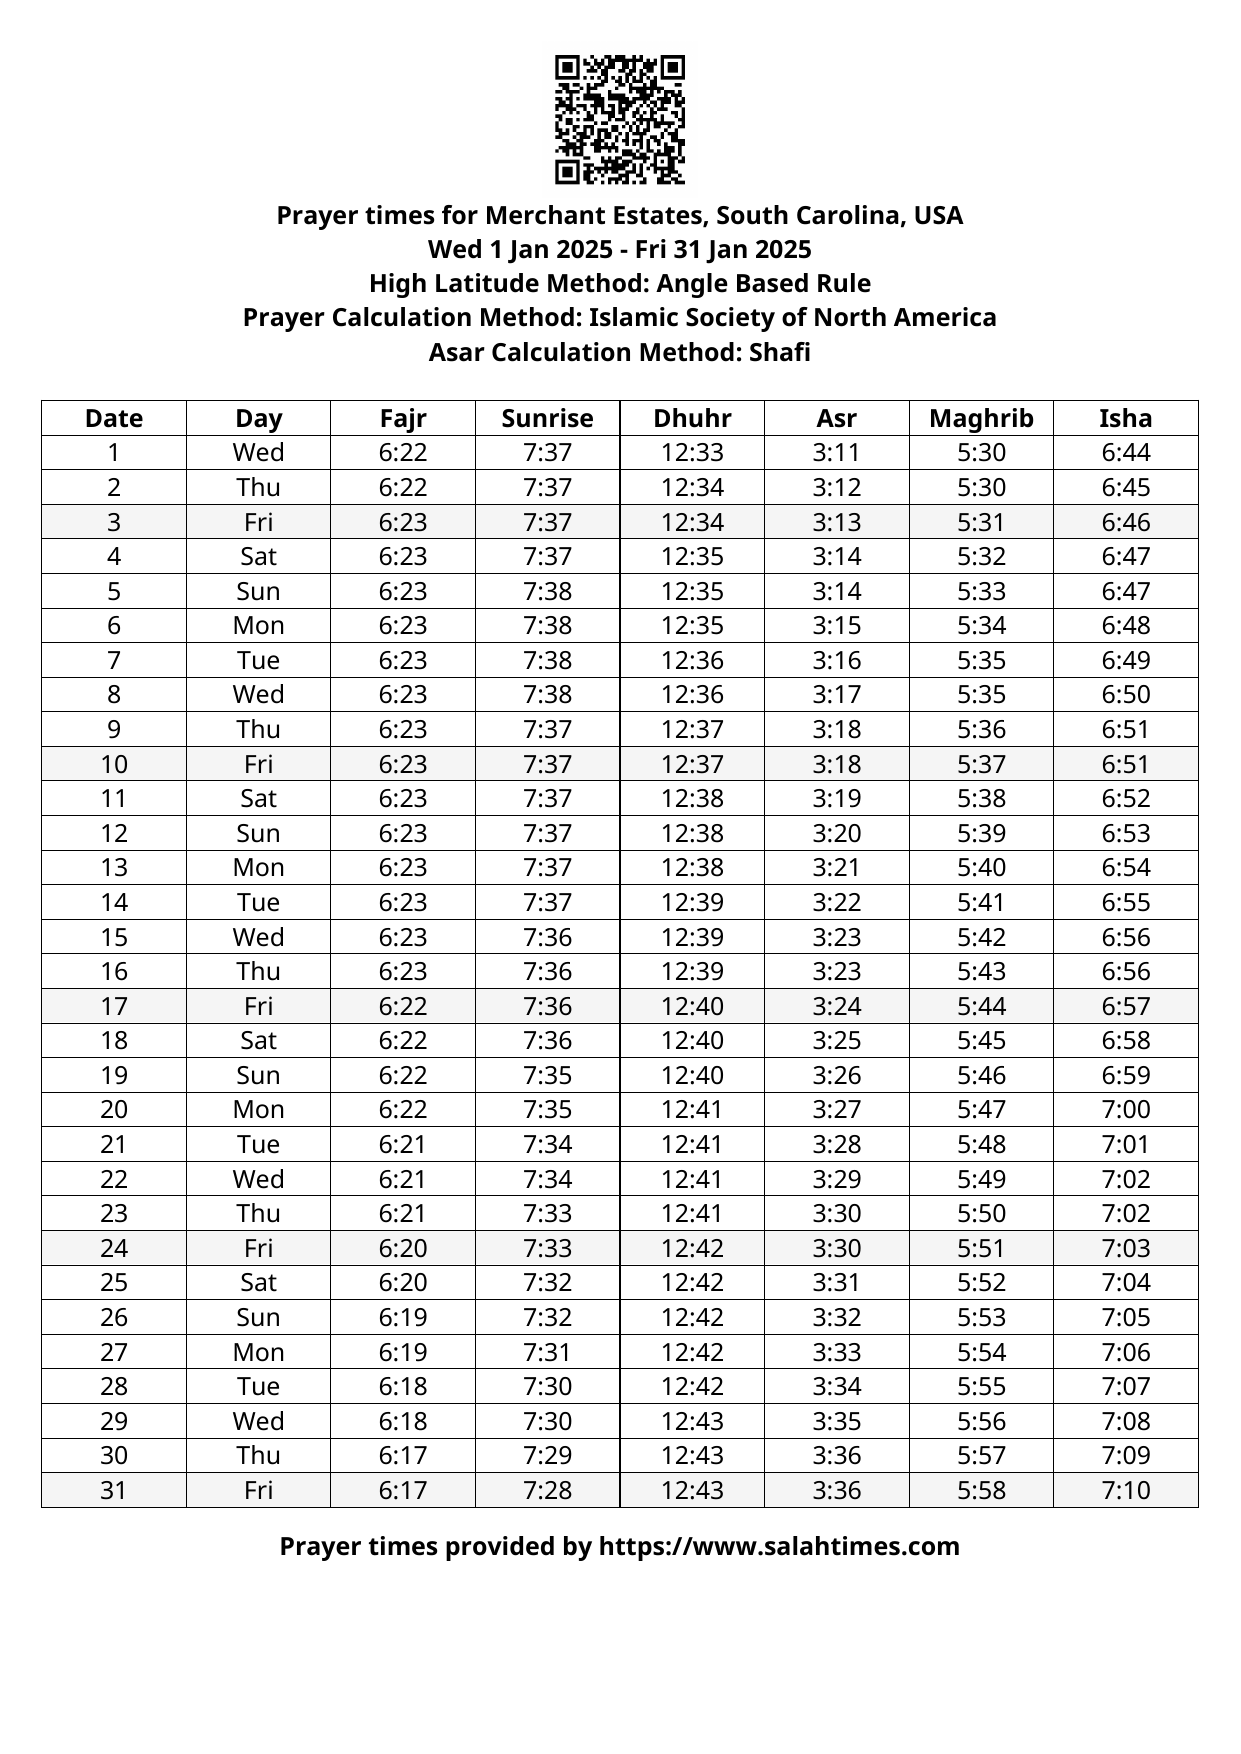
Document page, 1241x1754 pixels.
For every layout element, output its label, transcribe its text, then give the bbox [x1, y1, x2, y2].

table_cell 12:39 [621, 885, 764, 919]
table_cell 4 [42, 539, 186, 573]
table_cell 7:34 [476, 1127, 619, 1161]
table_cell Sat [187, 1024, 330, 1057]
table_cell 7:09 [1054, 1439, 1198, 1472]
table_cell 5:50 [910, 1196, 1053, 1230]
table_cell 6:21 [331, 1162, 475, 1195]
table_cell 14 [42, 885, 186, 919]
table_cell 6:23 [331, 643, 475, 677]
table_cell 6:22 [331, 470, 475, 504]
table_cell Thu [187, 954, 330, 988]
table_cell 7:36 [476, 954, 619, 988]
table_cell 3:32 [765, 1300, 909, 1334]
text Wed 1 Jan 2025 - Fri 31 Jan 2025 [42, 232, 1198, 266]
table_cell 7:38 [476, 574, 619, 607]
table_header Day [187, 401, 330, 434]
table_cell 12:40 [621, 1058, 764, 1092]
table_cell 7:36 [476, 989, 619, 1022]
table_cell 6:51 [1054, 747, 1198, 780]
table_header Dhuhr [621, 401, 764, 434]
table_cell 16 [42, 954, 186, 988]
table_cell 24 [42, 1231, 186, 1264]
table_cell 12:37 [621, 712, 764, 746]
table_cell 5:53 [910, 1300, 1053, 1334]
table_cell 3:12 [765, 470, 909, 504]
table_cell 6:23 [331, 574, 475, 607]
table_cell 6:17 [331, 1473, 475, 1507]
table_cell 6 [42, 609, 186, 642]
table_cell 12:41 [621, 1093, 764, 1126]
table_cell 12:35 [621, 574, 764, 607]
table_cell 6:46 [1054, 505, 1198, 538]
table_cell 5:43 [910, 954, 1053, 988]
table_cell 3 [42, 505, 186, 538]
table_cell 7:08 [1054, 1404, 1198, 1437]
table_cell 7:33 [476, 1196, 619, 1230]
table_cell 6:18 [331, 1404, 475, 1437]
table_cell Fri [187, 1473, 330, 1507]
table_cell 6:50 [1054, 678, 1198, 711]
table_cell 3:29 [765, 1162, 909, 1195]
table_cell 12:35 [621, 539, 764, 573]
table_cell 6:47 [1054, 574, 1198, 607]
table_cell 7:02 [1054, 1196, 1198, 1230]
table_cell Fri [187, 1231, 330, 1264]
table_cell 7:37 [476, 851, 619, 884]
table_cell 3:35 [765, 1404, 909, 1437]
table_cell 12:40 [621, 989, 764, 1022]
table_cell 7:37 [476, 539, 619, 573]
table_cell 3:18 [765, 712, 909, 746]
table_cell 6:53 [1054, 816, 1198, 849]
table_cell 7:36 [476, 1024, 619, 1057]
table_cell Thu [187, 470, 330, 504]
table_cell 6:22 [331, 1058, 475, 1092]
table_cell 5 [42, 574, 186, 607]
table_cell 6:56 [1054, 920, 1198, 953]
table_cell 5:41 [910, 885, 1053, 919]
table_cell 3:24 [765, 989, 909, 1022]
table_cell Sun [187, 1058, 330, 1092]
table_cell 12:42 [621, 1369, 764, 1403]
table_cell 11 [42, 781, 186, 815]
table_cell 28 [42, 1369, 186, 1403]
table_cell 7:38 [476, 609, 619, 642]
table_cell Mon [187, 851, 330, 884]
table_cell 6:48 [1054, 609, 1198, 642]
table_cell 7:02 [1054, 1162, 1198, 1195]
table_cell 1 [42, 436, 186, 469]
table_cell Sun [187, 816, 330, 849]
table_cell 7:29 [476, 1439, 619, 1472]
table_cell Fri [187, 505, 330, 538]
table_cell 6:58 [1054, 1024, 1198, 1057]
table_cell 3:21 [765, 851, 909, 884]
table_cell 5:55 [910, 1369, 1053, 1403]
table_cell Wed [187, 920, 330, 953]
table_cell 7:03 [1054, 1231, 1198, 1264]
table_cell 5:37 [910, 747, 1053, 780]
table_cell 12 [42, 816, 186, 849]
table_cell 12:42 [621, 1300, 764, 1334]
text Prayer Calculation Method: Islamic Society of North America [42, 300, 1198, 334]
table_cell 7:32 [476, 1266, 619, 1299]
table_cell 6:49 [1054, 643, 1198, 677]
table_cell 3:14 [765, 539, 909, 573]
table_cell 6:23 [331, 747, 475, 780]
table_cell 7:07 [1054, 1369, 1198, 1403]
text Prayer times for Merchant Estates, South Carolina, USA [42, 198, 1198, 232]
table_cell 31 [42, 1473, 186, 1507]
table_cell 6:21 [331, 1196, 475, 1230]
table_cell 12:34 [621, 470, 764, 504]
table_cell 5:45 [910, 1024, 1053, 1057]
table_cell 18 [42, 1024, 186, 1057]
table_cell 5:48 [910, 1127, 1053, 1161]
table_cell 12:37 [621, 747, 764, 780]
table_cell 3:14 [765, 574, 909, 607]
table_cell 3:25 [765, 1024, 909, 1057]
table_cell Fri [187, 989, 330, 1022]
table_cell 3:26 [765, 1058, 909, 1092]
table_cell Thu [187, 712, 330, 746]
table_cell 26 [42, 1300, 186, 1334]
table_cell 3:23 [765, 954, 909, 988]
table_cell 7:30 [476, 1369, 619, 1403]
table_cell 12:43 [621, 1404, 764, 1437]
table_cell 12:39 [621, 920, 764, 953]
table_cell 12:40 [621, 1024, 764, 1057]
table_cell 3:20 [765, 816, 909, 849]
table_cell 3:28 [765, 1127, 909, 1161]
table_cell 12:36 [621, 678, 764, 711]
table_cell 6:54 [1054, 851, 1198, 884]
table_cell Fri [187, 747, 330, 780]
table_cell 7:38 [476, 678, 619, 711]
table_cell Tue [187, 885, 330, 919]
table_cell 6:18 [331, 1369, 475, 1403]
table_cell 13 [42, 851, 186, 884]
table_cell 6:22 [331, 1024, 475, 1057]
table_cell 12:42 [621, 1266, 764, 1299]
table_cell 6:23 [331, 885, 475, 919]
table_cell 6:55 [1054, 885, 1198, 919]
table_cell Sun [187, 574, 330, 607]
table_cell 12:41 [621, 1162, 764, 1195]
table_cell 20 [42, 1093, 186, 1126]
table_cell 30 [42, 1439, 186, 1472]
table_cell 9 [42, 712, 186, 746]
table_cell 6:23 [331, 781, 475, 815]
table_cell 6:47 [1054, 539, 1198, 573]
table_cell 7:38 [476, 643, 619, 677]
table_cell 7:33 [476, 1231, 619, 1264]
table_cell 7:00 [1054, 1093, 1198, 1126]
table_cell 23 [42, 1196, 186, 1230]
table_cell 25 [42, 1266, 186, 1299]
table_cell 5:35 [910, 643, 1053, 677]
table_cell 7:28 [476, 1473, 619, 1507]
table_cell 6:20 [331, 1231, 475, 1264]
table_cell Sun [187, 1300, 330, 1334]
table_cell Sat [187, 539, 330, 573]
table_cell 7:30 [476, 1404, 619, 1437]
table_cell 5:39 [910, 816, 1053, 849]
table_cell 12:42 [621, 1231, 764, 1264]
table_cell 7:34 [476, 1162, 619, 1195]
table_cell 6:23 [331, 712, 475, 746]
table_cell 7:06 [1054, 1335, 1198, 1368]
table_cell 7:37 [476, 747, 619, 780]
table_cell 3:30 [765, 1196, 909, 1230]
table_cell 3:31 [765, 1266, 909, 1299]
table_cell 5:36 [910, 712, 1053, 746]
table_cell Thu [187, 1196, 330, 1230]
table_cell 7:37 [476, 505, 619, 538]
table_cell 6:23 [331, 954, 475, 988]
table_header Date [42, 401, 186, 434]
table_cell 5:40 [910, 851, 1053, 884]
table_cell 12:42 [621, 1335, 764, 1368]
table_cell 29 [42, 1404, 186, 1437]
table_cell 5:49 [910, 1162, 1053, 1195]
table_cell 7:10 [1054, 1473, 1198, 1507]
table_cell 5:34 [910, 609, 1053, 642]
table_cell 7:37 [476, 816, 619, 849]
table_cell 17 [42, 989, 186, 1022]
table_cell 5:56 [910, 1404, 1053, 1437]
table_cell 3:22 [765, 885, 909, 919]
table_cell Sat [187, 1266, 330, 1299]
table_cell 7:37 [476, 436, 619, 469]
table_cell 5:32 [910, 539, 1053, 573]
table_cell 12:38 [621, 781, 764, 815]
table_cell 6:52 [1054, 781, 1198, 815]
text Asar Calculation Method: Shafi [42, 334, 1198, 368]
table_cell 12:34 [621, 505, 764, 538]
table_cell 12:33 [621, 436, 764, 469]
table_cell 12:38 [621, 851, 764, 884]
table_cell 5:46 [910, 1058, 1053, 1092]
text Prayer times provided by https://www.salahtimes.com [42, 1528, 1198, 1563]
table_cell Mon [187, 1093, 330, 1126]
table_cell Wed [187, 678, 330, 711]
table_cell 6:23 [331, 920, 475, 953]
table_cell Sat [187, 781, 330, 815]
table_cell 5:58 [910, 1473, 1053, 1507]
table_cell 5:30 [910, 470, 1053, 504]
table_cell 6:57 [1054, 989, 1198, 1022]
table_cell 6:20 [331, 1266, 475, 1299]
table_cell 27 [42, 1335, 186, 1368]
table_cell 5:51 [910, 1231, 1053, 1264]
table_cell 5:30 [910, 436, 1053, 469]
table_cell 12:41 [621, 1196, 764, 1230]
table_cell 12:41 [621, 1127, 764, 1161]
table_cell 3:19 [765, 781, 909, 815]
table_cell 5:31 [910, 505, 1053, 538]
table_cell 7:37 [476, 712, 619, 746]
table_cell 3:11 [765, 436, 909, 469]
table_cell Tue [187, 1127, 330, 1161]
table_cell 12:36 [621, 643, 764, 677]
text High Latitude Method: Angle Based Rule [42, 266, 1198, 300]
table_cell 6:23 [331, 851, 475, 884]
table_cell 2 [42, 470, 186, 504]
table_cell 5:42 [910, 920, 1053, 953]
table_cell 12:43 [621, 1473, 764, 1507]
table_cell 3:18 [765, 747, 909, 780]
table_cell 6:23 [331, 678, 475, 711]
table_cell 7:32 [476, 1300, 619, 1334]
table_cell 3:34 [765, 1369, 909, 1403]
table_header Fajr [331, 401, 475, 434]
table_cell 5:33 [910, 574, 1053, 607]
table_cell Tue [187, 1369, 330, 1403]
table_header Maghrib [910, 401, 1053, 434]
table_cell 7:05 [1054, 1300, 1198, 1334]
table_cell 5:57 [910, 1439, 1053, 1472]
table_cell 3:36 [765, 1473, 909, 1507]
table_cell 5:47 [910, 1093, 1053, 1126]
table_cell 6:44 [1054, 436, 1198, 469]
table_cell 15 [42, 920, 186, 953]
table_cell 7:37 [476, 885, 619, 919]
table_cell 5:44 [910, 989, 1053, 1022]
table_cell 6:22 [331, 989, 475, 1022]
table_header Sunrise [476, 401, 619, 434]
picture [542, 41, 699, 198]
table_cell 21 [42, 1127, 186, 1161]
table_cell 7:31 [476, 1335, 619, 1368]
table_cell 6:22 [331, 436, 475, 469]
table_cell 6:17 [331, 1439, 475, 1472]
table_cell 6:51 [1054, 712, 1198, 746]
table_cell Tue [187, 643, 330, 677]
table_cell 7:36 [476, 920, 619, 953]
table_cell 3:23 [765, 920, 909, 953]
table_cell Wed [187, 1162, 330, 1195]
table_cell 6:23 [331, 539, 475, 573]
table_cell 6:19 [331, 1335, 475, 1368]
table_cell 5:38 [910, 781, 1053, 815]
table_header Isha [1054, 401, 1198, 434]
table_cell 7:04 [1054, 1266, 1198, 1299]
table_cell Thu [187, 1439, 330, 1472]
table_cell 6:22 [331, 1093, 475, 1126]
table_cell 3:17 [765, 678, 909, 711]
table_cell 6:56 [1054, 954, 1198, 988]
table_cell 3:15 [765, 609, 909, 642]
table_cell 22 [42, 1162, 186, 1195]
table_cell Mon [187, 1335, 330, 1368]
table_cell Wed [187, 436, 330, 469]
table_cell 5:54 [910, 1335, 1053, 1368]
table_cell 3:13 [765, 505, 909, 538]
table_cell 7:35 [476, 1058, 619, 1092]
table_cell 3:36 [765, 1439, 909, 1472]
table_cell 6:19 [331, 1300, 475, 1334]
table_cell 7:01 [1054, 1127, 1198, 1161]
table_cell Wed [187, 1404, 330, 1437]
table_cell 6:21 [331, 1127, 475, 1161]
table_cell 5:52 [910, 1266, 1053, 1299]
table_cell 7:37 [476, 470, 619, 504]
table_cell 7:35 [476, 1093, 619, 1126]
table_cell 7:37 [476, 781, 619, 815]
table_cell 3:30 [765, 1231, 909, 1264]
table_cell 6:45 [1054, 470, 1198, 504]
table_cell 10 [42, 747, 186, 780]
table_cell 6:23 [331, 609, 475, 642]
table_cell 3:33 [765, 1335, 909, 1368]
table_cell 19 [42, 1058, 186, 1092]
table_header Asr [765, 401, 909, 434]
table_cell 12:38 [621, 816, 764, 849]
table_cell 12:35 [621, 609, 764, 642]
table_cell 12:43 [621, 1439, 764, 1472]
table_cell 8 [42, 678, 186, 711]
table_cell 3:27 [765, 1093, 909, 1126]
table_cell 3:16 [765, 643, 909, 677]
table_cell 7 [42, 643, 186, 677]
table_cell 6:23 [331, 816, 475, 849]
table_cell Mon [187, 609, 330, 642]
table_cell 5:35 [910, 678, 1053, 711]
table_cell 12:39 [621, 954, 764, 988]
table_cell 6:59 [1054, 1058, 1198, 1092]
table_cell 6:23 [331, 505, 475, 538]
